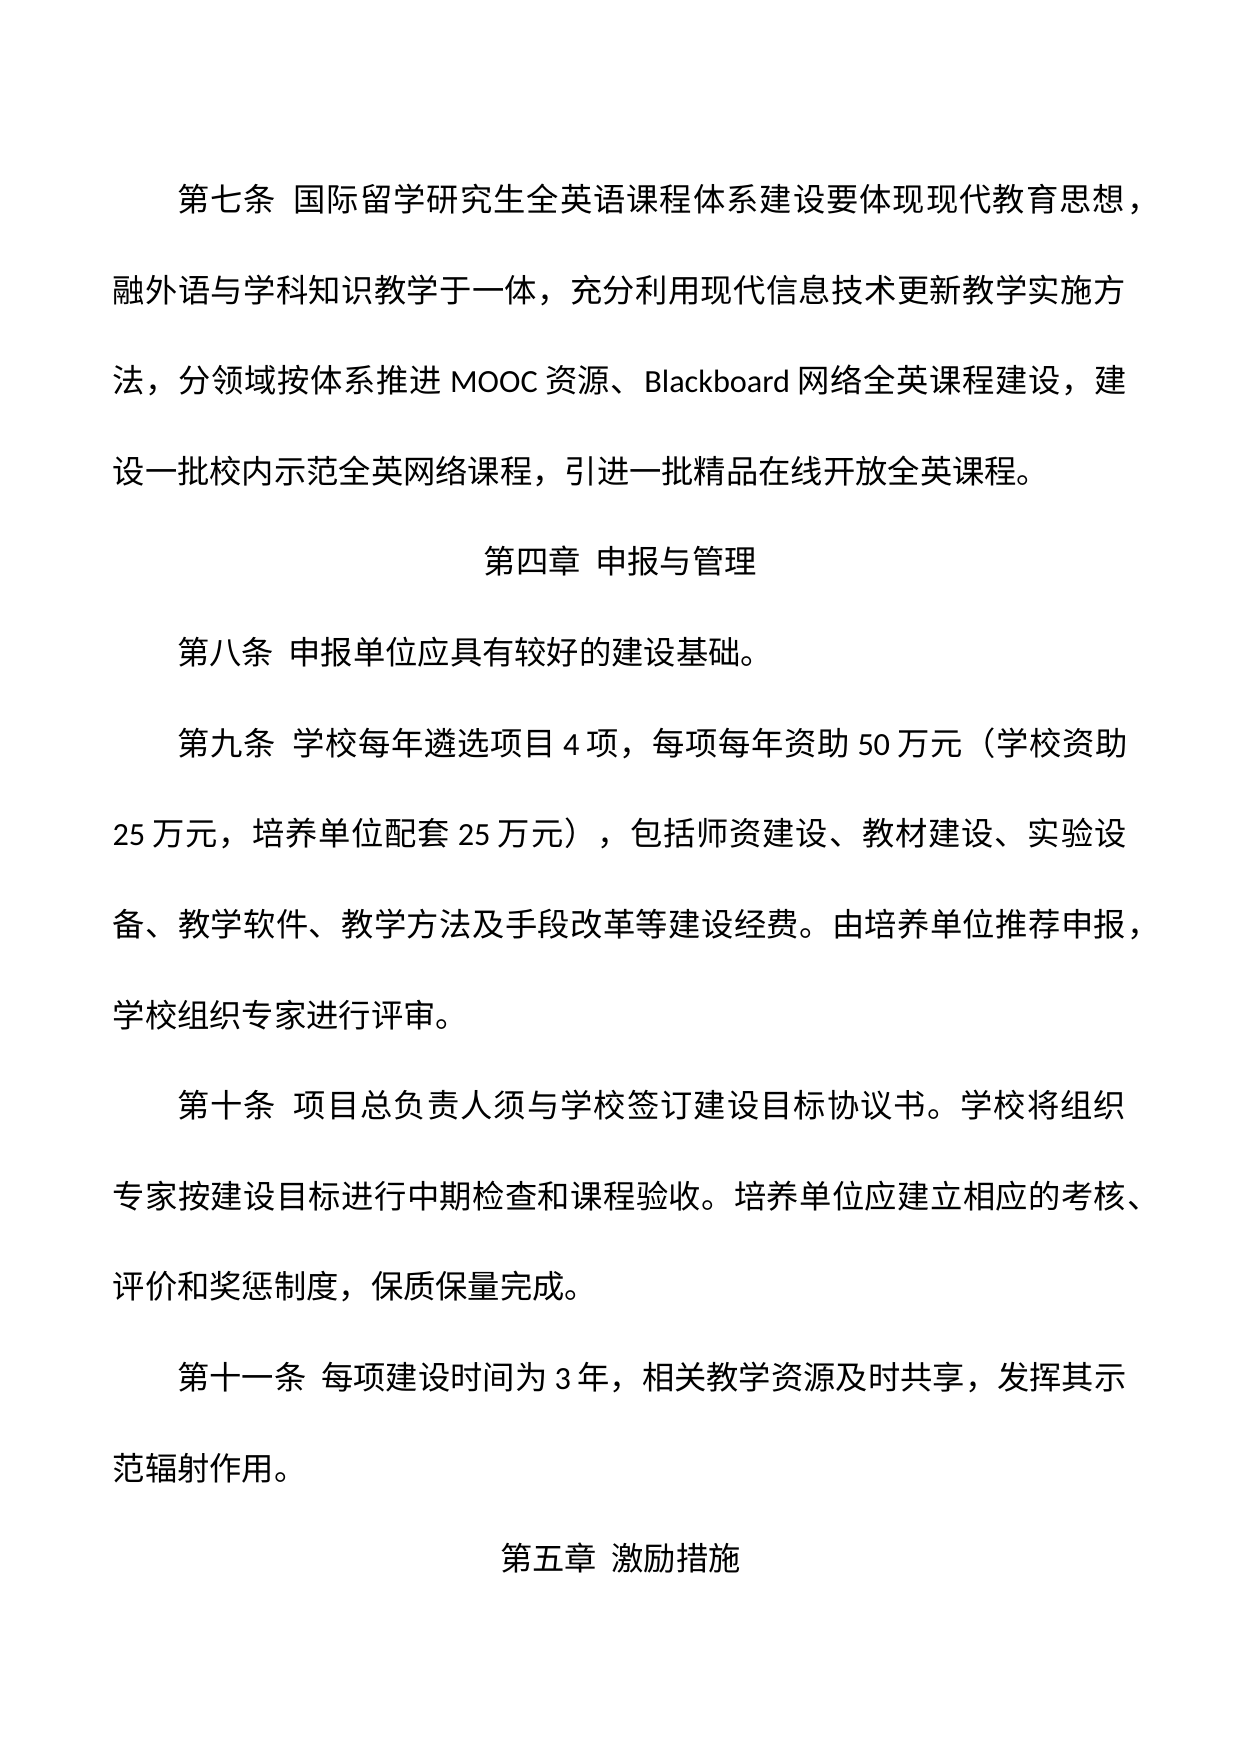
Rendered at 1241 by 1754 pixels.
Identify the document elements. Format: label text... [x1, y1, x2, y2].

text 第七条 国际留学研究生全英语课程体系建设要体现现代教育思想，融外语与学科知识教学于一体，充分利用现代信息技术更新教学实施方法，分领域按体系推进MOOC资源、Blackboard网络全英课程建设，建设一批校内示范全英网络课程，引进一批精品在线开放全英课程。 [112, 152, 1128, 514]
text 第十一条 每项建设时间为3年，相关教学资源及时共享，发挥其示范辐射作用。 [112, 1330, 1128, 1511]
text 第九条 学校每年遴选项目4项，每项每年资助50万元（学校资助25万元，培养单位配套25万元），包括师资建设、教材建设、实验设备、教学软件、教学方法及手段改革等建设经费。由培养单位推荐申报，学校组织专家进行评审。 [112, 696, 1128, 1058]
text 第十条 项目总负责人须与学校签订建设目标协议书。学校将组织专家按建设目标进行中期检查和课程验收。培养单位应建立相应的考核、评价和奖惩制度，保质保量完成。 [112, 1058, 1128, 1330]
text 第五章 激励措施 [112, 1511, 1128, 1602]
text 第四章 申报与管理 [112, 514, 1128, 605]
text 第八条 申报单位应具有较好的建设基础。 [112, 605, 1128, 696]
